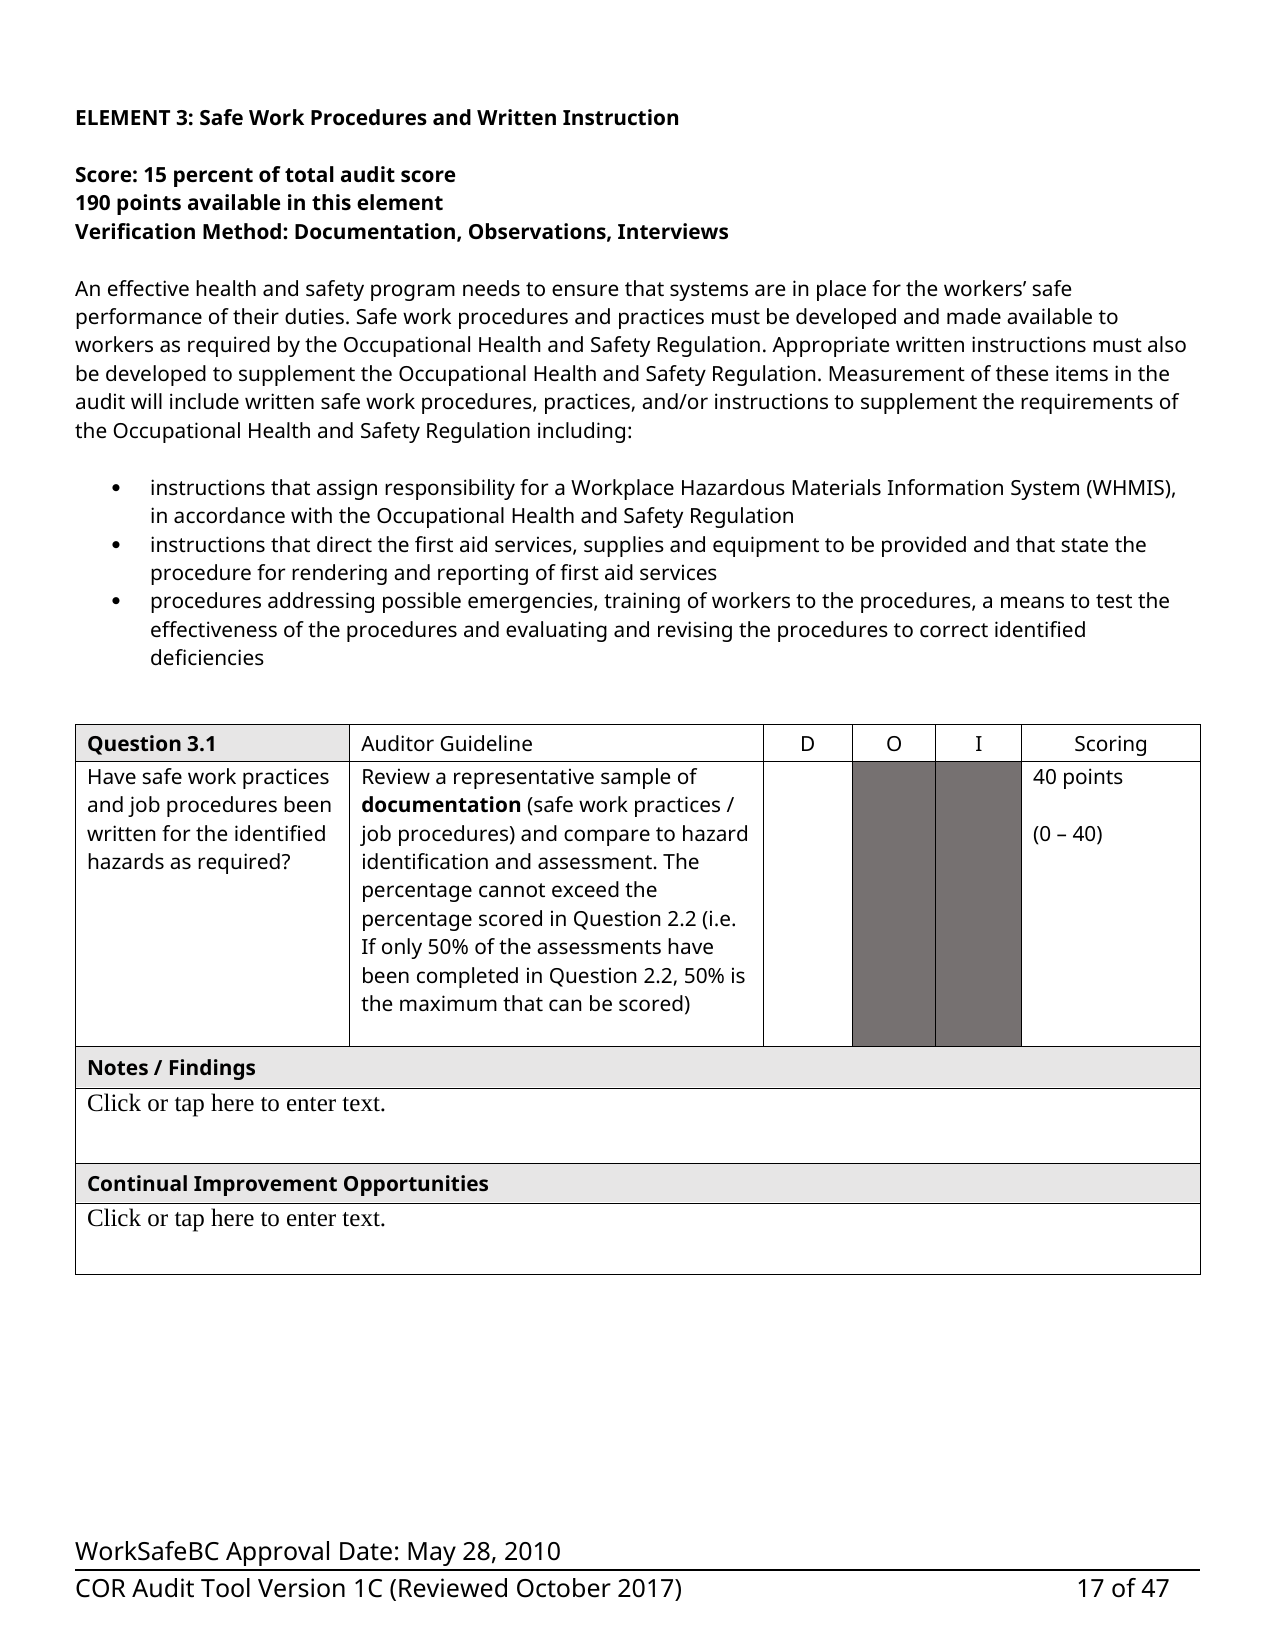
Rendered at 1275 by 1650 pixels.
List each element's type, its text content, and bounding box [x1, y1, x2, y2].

table_header O [853, 725, 935, 761]
table_header Auditor Guideline [350, 725, 763, 761]
table_cell Review a representative sample of documentation (safe work practices / job procedures) and compare to hazard identification and assessment. The percentage cannot exceed the percentage scored in Question 2.2 (i.e. If only 50% of the assessments have been completed in Question 2.2, 50% is the maximum that can be scored) [350, 762, 763, 1046]
text Score: 15 percent of total audit score [75, 160, 1200, 188]
list instructions that direct the first aid services, supplies and equipment to be provided and that state the procedure for rendering and reporting of first aid services [112, 530, 1200, 587]
list instructions that assign responsibility for a Workplace Hazardous Materials Information System (WHMIS), in accordance with the Occupational Health and Safety Regulation [112, 473, 1200, 530]
table_header Question 3.1 [76, 725, 349, 761]
text 190 points available in this element [75, 188, 1200, 217]
table_header Scoring [1022, 725, 1200, 761]
text ELEMENT 3: Safe Work Procedures and Written Instruction [75, 103, 1200, 132]
table_cell Have safe work practices and job procedures been written for the identified hazards as required? [76, 762, 349, 1046]
text Verification Method: Documentation, Observations, Interviews [75, 217, 1200, 245]
table_header I [936, 725, 1021, 761]
table_cell [764, 762, 852, 1046]
text An effective health and safety program needs to ensure that systems are in place for the workers’ safe performance of their duties. Safe work procedures and practices must be developed and made available to workers as required by the Occupational Health and Safety Regulation. Appropriate written instructions must also be developed to supplement the Occupational Health and Safety Regulation. Measurement of these items in the audit will include written safe work procedures, practices, and/or instructions to supplement the requirements of the Occupational Health and Safety Regulation including: [75, 274, 1200, 444]
table_cell Continual Improvement Opportunities [76, 1164, 1200, 1202]
table_cell 40 points (0 – 40) [1022, 762, 1200, 1046]
table_cell [853, 762, 935, 1046]
table_cell [936, 762, 1021, 1046]
list procedures addressing possible emergencies, training of workers to the procedures, a means to test the effectiveness of the procedures and evaluating and revising the procedures to correct identified deficiencies [112, 587, 1200, 672]
table_header D [764, 725, 852, 761]
table_cell Notes / Findings [76, 1047, 1200, 1087]
